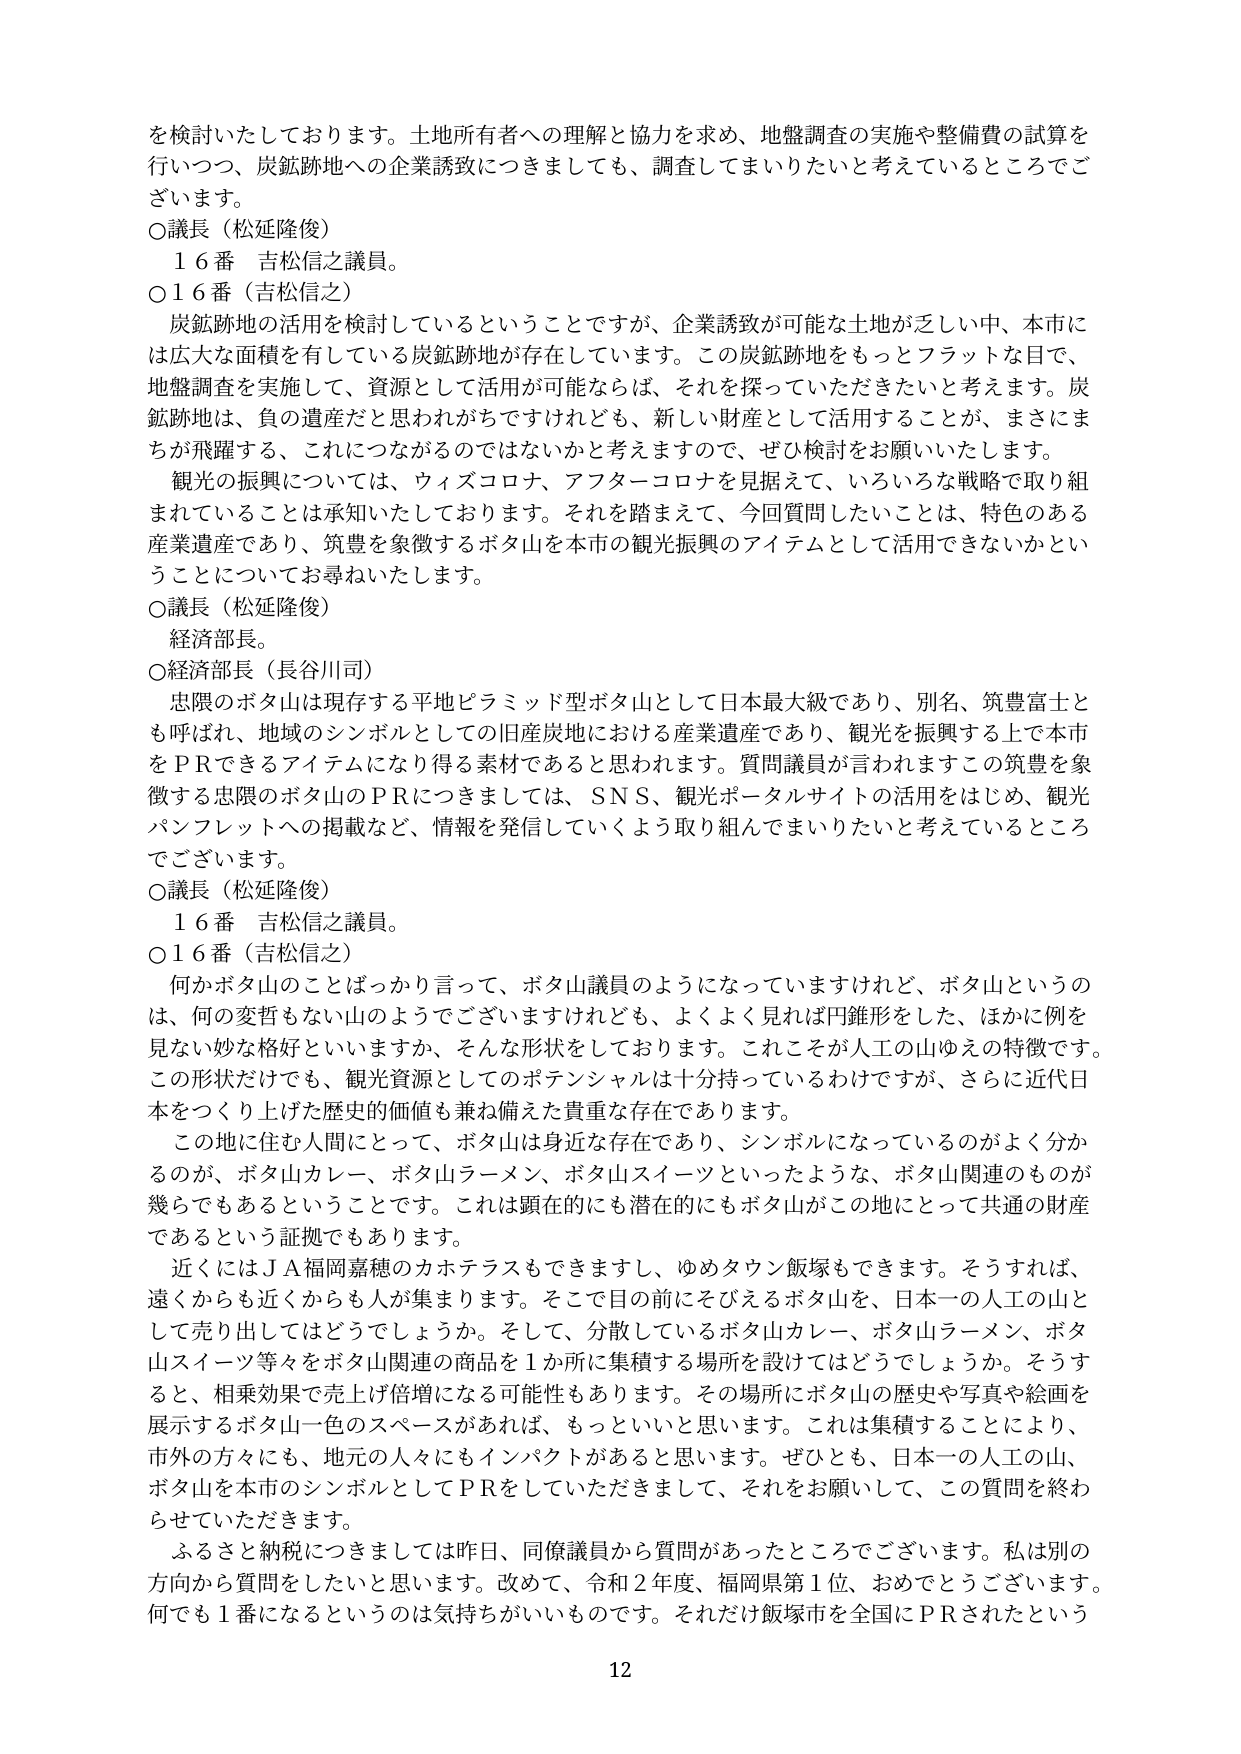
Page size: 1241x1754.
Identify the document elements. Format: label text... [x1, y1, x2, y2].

text ○議長（松延隆俊） [148, 212, 1092, 244]
text 炭鉱跡地の活用を検討しているということですが、企業誘致が可能な土地が乏しい中、本市には広大な面積を有している炭鉱跡地が存在しています。この炭鉱跡地をもっとフラットな目で、地盤調査を実施して、資源として活用が可能ならば、それを探っていただきたいと考えます。炭鉱跡地は、負の遺産だと思われがちですけれども、新しい財産として活用することが、まさにまちが飛躍する、これにつながるのではないかと考えますので、ぜひ検討をお願いいたします。 [148, 307, 1092, 464]
text ○経済部長（長谷川司） [148, 653, 1092, 685]
text １６番 吉松信之議員。 [148, 905, 1092, 937]
text ○１６番（吉松信之） [148, 937, 1092, 968]
text 近くにはＪＡ福岡嘉穂のカホテラスもできますし、ゆめタウン飯塚もできます。そうすれば、遠くからも近くからも人が集まります。そこで目の前にそびえるボタ山を、日本一の人工の山として売り出してはどうでしょうか。そして、分散しているボタ山カレー、ボタ山ラーメン、ボタ山スイーツ等々をボタ山関連の商品を１か所に集積する場所を設けてはどうでしょうか。そうすると、相乗効果で売上げ倍増になる可能性もあります。その場所にボタ山の歴史や写真や絵画を展示するボタ山一色のスペースがあれば、もっといいと思います。これは集積することにより、市外の方々にも、地元の人々にもインパクトがあると思います。ぜひとも、日本一の人工の山、ボタ山を本市のシンボルとしてＰＲをしていただきまして、それをお願いして、この質問を終わらせていただきます。 [148, 1251, 1092, 1534]
text 観光の振興については、ウィズコロナ、アフターコロナを見据えて、いろいろな戦略で取り組まれていることは承知いたしております。それを踏まえて、今回質問したいことは、特色のある産業遺産であり、筑豊を象徴するボタ山を本市の観光振興のアイテムとして活用できないかということについてお尋ねいたします。 [148, 464, 1092, 590]
text この地に住む人間にとって、ボタ山は身近な存在であり、シンボルになっているのがよく分かるのが、ボタ山カレー、ボタ山ラーメン、ボタ山スイーツといったような、ボタ山関連のものが幾らでもあるということです。これは顕在的にも潜在的にもボタ山がこの地にとって共通の財産であるという証拠でもあります。 [148, 1125, 1092, 1251]
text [148, 1534, 1092, 1629]
text 経済部長。 [148, 622, 1092, 653]
text ○議長（松延隆俊） [148, 873, 1092, 905]
text １６番 吉松信之議員。 [148, 244, 1092, 276]
text 忠隈のボタ山は現存する平地ピラミッド型ボタ山として日本最大級であり、別名、筑豊富士とも呼ばれ、地域のシンボルとしての旧産炭地における産業遺産であり、観光を振興する上で本市をＰＲできるアイテムになり得る素材であると思われます。質問議員が言われますこの筑豊を象徴する忠隈のボタ山のＰＲにつきましては、ＳＮＳ、観光ポータルサイトの活用をはじめ、観光パンフレットへの掲載など、情報を発信していくよう取り組んでまいりたいと考えているところでございます。 [148, 685, 1092, 873]
text 何かボタ山のことばっかり言って、ボタ山議員のようになっていますけれど、ボタ山というのは、何の変哲もない山のようでございますけれども、よくよく見れば円錐形をした、ほかに例を見ない妙な格好といいますか、そんな形状をしております。これこそが人工の山ゆえの特徴です。この形状だけでも、観光資源としてのポテンシャルは十分持っているわけですが、さらに近代日本をつくり上げた歴史的価値も兼ね備えた貴重な存在であります。 [148, 968, 1092, 1125]
text ○議長（松延隆俊） [148, 590, 1092, 622]
text ○１６番（吉松信之） [148, 276, 1092, 307]
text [148, 118, 1092, 212]
